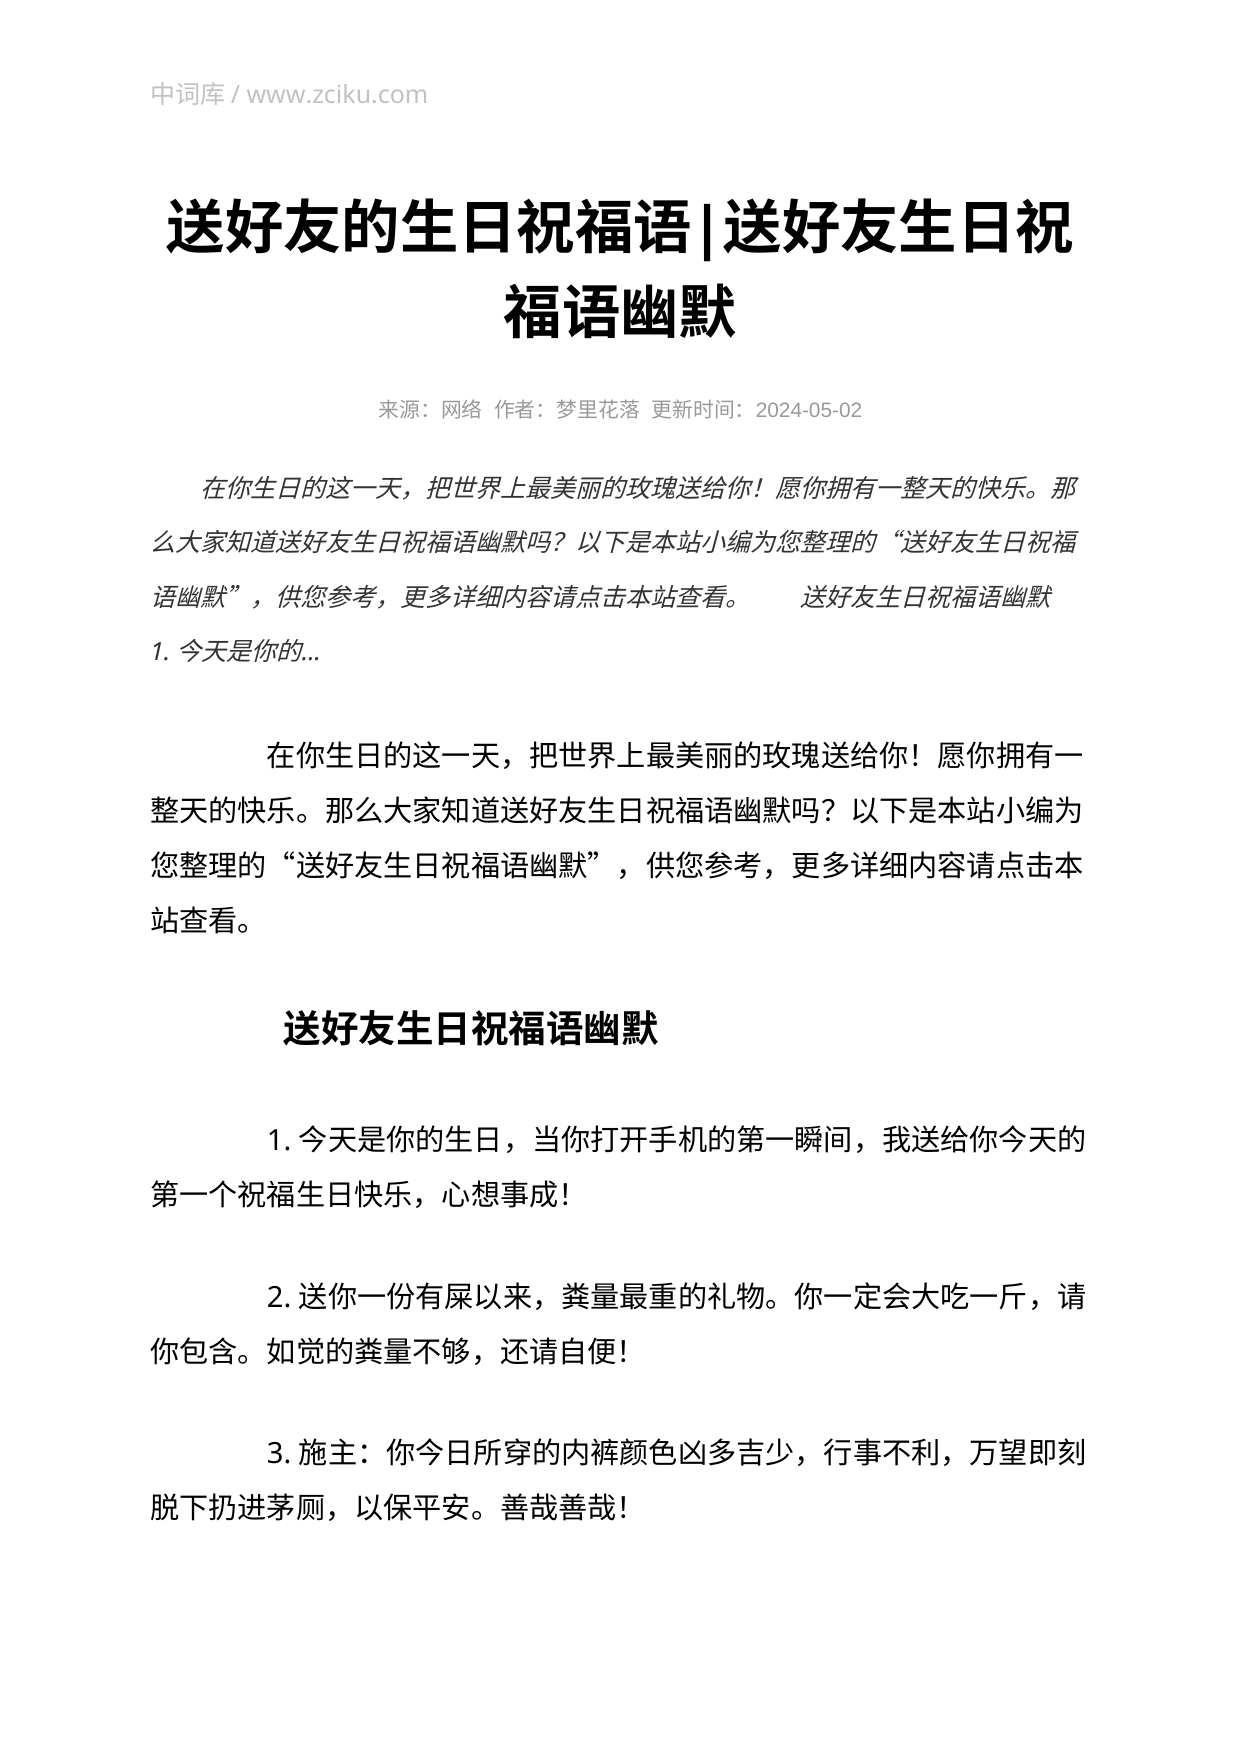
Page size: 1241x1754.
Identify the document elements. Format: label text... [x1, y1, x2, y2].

text 送好友生日祝福语幽默 [150, 999, 1090, 1053]
subtitle 送好友的生日祝福语|送好友生日祝福语幽默 [150, 181, 1090, 351]
text 来源：网络 作者：梦里花落 更新时间：2024-05-02 [150, 397, 1090, 421]
text 1. 今天是你的生日，当你打开手机的第一瞬间，我送给你今天的第一个祝福生日快乐，心想事成！ [150, 1116, 1090, 1214]
text 在你生日的这一天，把世界上最美丽的玫瑰送给你！愿你拥有一整天的快乐。那么大家知道送好友生日祝福语幽默吗？以下是本站小编为您整理的“送好友生日祝福语幽默”，供您参考，更多详细内容请点击本站查看。 [150, 733, 1090, 939]
text 在你生日的这一天，把世界上最美丽的玫瑰送给你！愿你拥有一整天的快乐。那么大家知道送好友生日祝福语幽默吗？以下是本站小编为您整理的“送好友生日祝福语幽默”，供您参考，更多详细内容请点击本站查看。 送好友生日祝福语幽默 1. 今天是你的... [150, 468, 1090, 668]
text 3. 施主：你今日所穿的内裤颜色凶多吉少，行事不利，万望即刻脱下扔进茅厕，以保平安。善哉善哉！ [150, 1430, 1090, 1527]
text 2. 送你一份有屎以来，粪量最重的礼物。你一定会大吃一斤，请你包含。如觉的粪量不够，还请自便！ [150, 1273, 1090, 1371]
